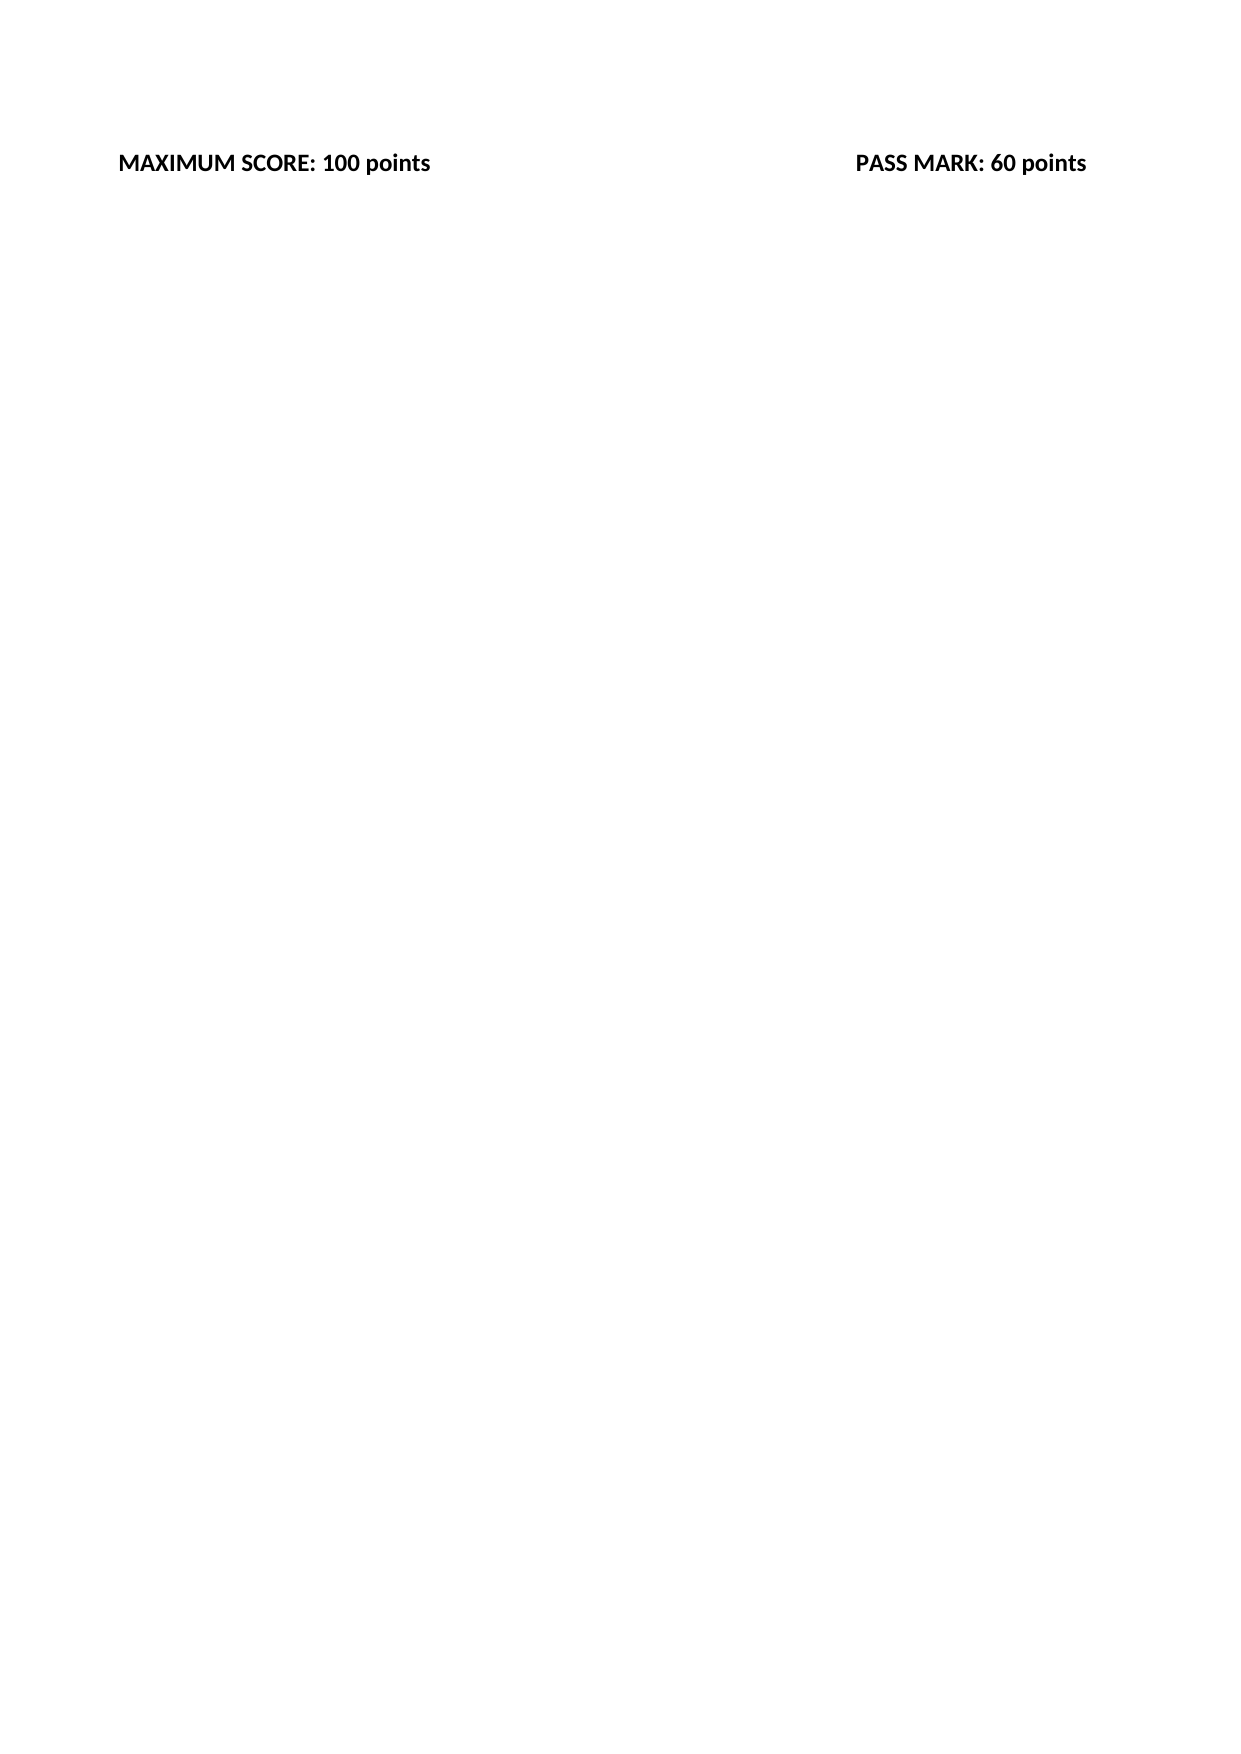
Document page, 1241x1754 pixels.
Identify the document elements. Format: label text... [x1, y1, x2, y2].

text MAXIMUM SCORE: 100 points PASS MARK: 60 points [118, 148, 1122, 178]
